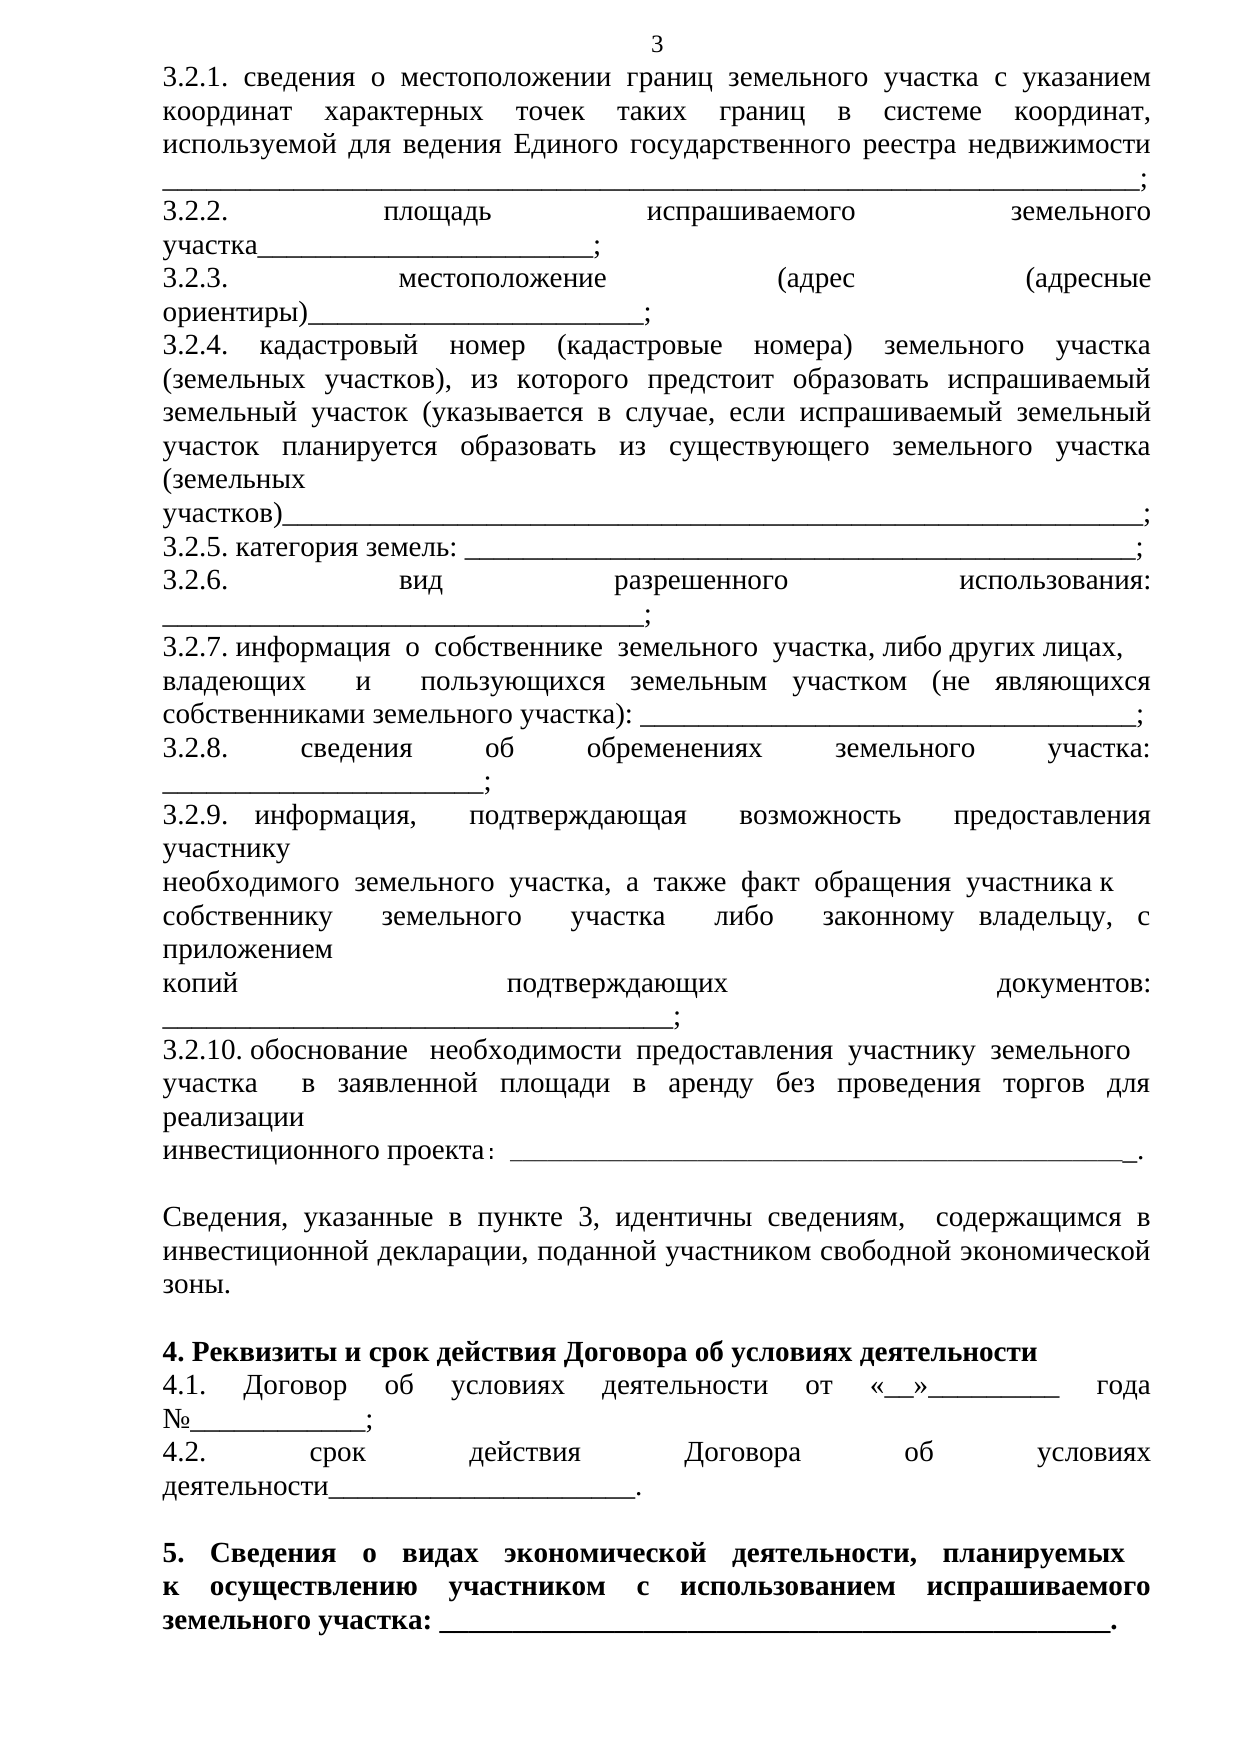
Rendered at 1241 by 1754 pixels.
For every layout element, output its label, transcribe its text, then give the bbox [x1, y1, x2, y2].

text 3.2.5. категория земель: ______________________________________________; [162, 529, 1152, 562]
text владеющих и пользующихся земельным участком (не являющихся собственниками земельного участка): __________________________________; [162, 663, 1152, 730]
text 3.2.6. вид разрешенного использования: _________________________________; [162, 562, 1152, 629]
text 4. Реквизиты и срок действия Договора об условиях деятельности [162, 1334, 1152, 1367]
text 4.2. срок действия Договора об условиях деятельности_____________________. [162, 1434, 1152, 1501]
text 3.2.3. местоположение (адрес (адресные ориентиры)_______________________; [162, 260, 1152, 327]
text 3.2.1. сведения о местоположении границ земельного участка с указанием координат характерных точек таких границ в системе координат, используемой для ведения Единого государственного реестра недвижимости ___________________________________________________________________; [162, 59, 1152, 193]
text Сведения, указанные в пункте 3, идентичны сведениям, содержащимся в инвестиционной декларации, поданной участником свободной экономической зоны. [162, 1199, 1152, 1300]
text 5. Сведения о видах экономической деятельности, планируемых к осуществлению участником с использованием испрашиваемого земельного участка: ______________________________________________. [162, 1535, 1152, 1636]
text необходимого земельного участка, а также факт обращения участника к [162, 864, 1152, 898]
text 3.2.8. сведения об обременениях земельного участка: ______________________; [162, 730, 1152, 797]
text инвестиционного проекта: __________________________________________________. [162, 1132, 1152, 1166]
text 3.2.4. кадастровый номер (кадастровые номера) земельного участка (земельных участков), из которого предстоит образовать испрашиваемый земельный участок (указывается в случае, если испрашиваемый земельный участок планируется образовать из существующего земельного участка (земельных участков)___________________________________________________________; [162, 327, 1152, 529]
text 3.2.7. информация о собственнике земельного участка, либо других лицах, [162, 629, 1152, 663]
text 3.2.10. обоснование необходимости предоставления участнику земельного [162, 1032, 1152, 1065]
text копий подтверждающих документов: ___________________________________; [162, 965, 1152, 1032]
text 4.1. Договор об условиях деятельности от «__»_________ года №____________; [162, 1367, 1152, 1434]
text 3.2.9. информация, подтверждающая возможность предоставления участнику [162, 797, 1152, 864]
text 3.2.2. площадь испрашиваемого земельного участка_______________________; [162, 193, 1152, 260]
text собственнику земельного участка либо законному владельцу, с приложением [162, 898, 1152, 965]
text участка в заявленной площади в аренду без проведения торгов для реализации [162, 1065, 1152, 1132]
